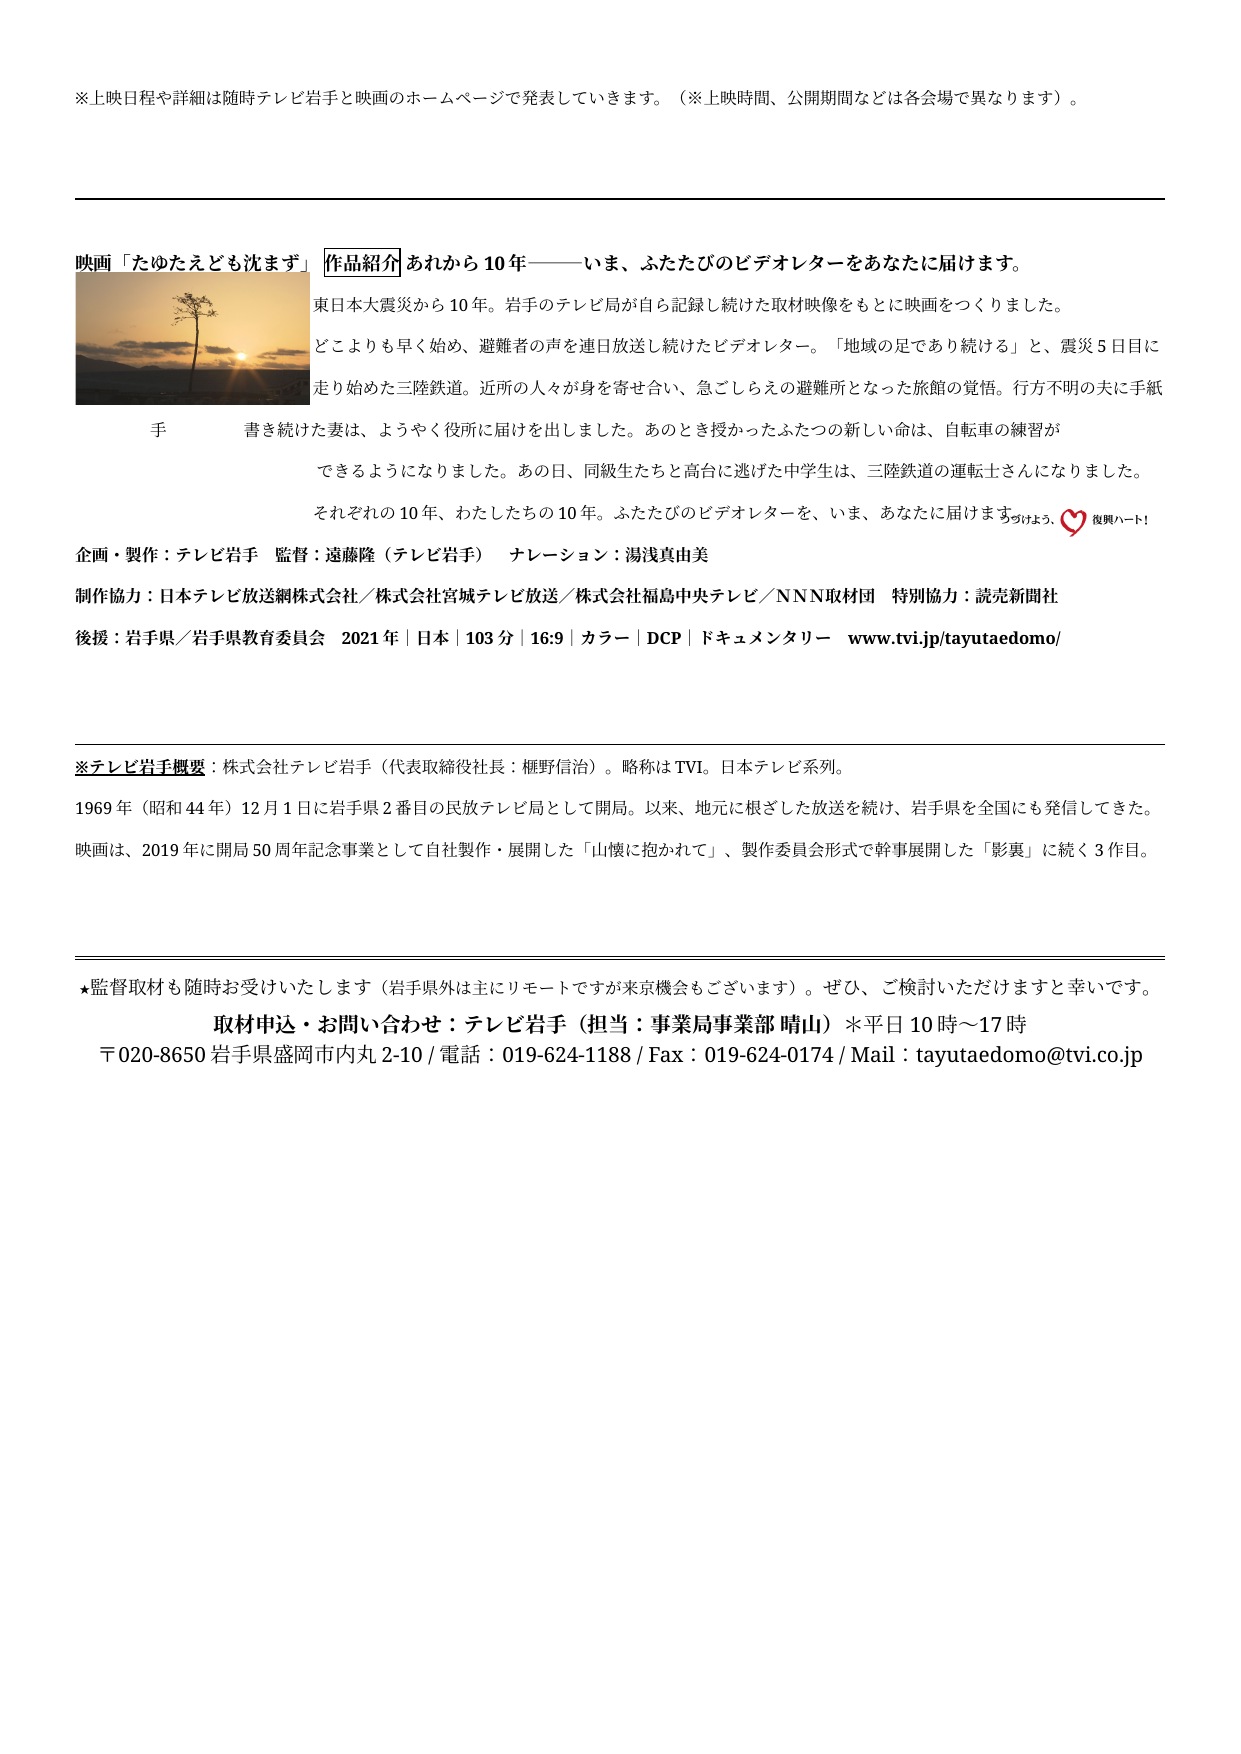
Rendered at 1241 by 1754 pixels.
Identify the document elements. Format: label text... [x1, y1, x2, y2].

text 後援：岩手県／岩手県教育委員会 2021年｜日本｜103分｜16:9｜カラー｜DCP｜ドキュメンタリー www.tvi.jp/tayutaedomo/ [75, 617, 1165, 658]
text 手 書き続けた妻は、ようやく役所に届けを出しました。あのとき授かったふたつの新しい命は、自転車の練習が [75, 408, 1165, 450]
text ※テレビ岩手概要：株式会社テレビ岩手（代表取締役社長：榧野信治）。略称はTVI。日本テレビ系列。 [75, 745, 1165, 787]
text 企画・製作：テレビ岩手 監督：遠藤隆（テレビ岩手） ナレーション：湯浅真由美 [75, 533, 1165, 575]
text 走り始めた三陸鉄道。近所の人々が身を寄せ合い、急ごしらえの避難所となった旅館の覚悟。行方不明の夫に手紙 [75, 367, 1165, 408]
text 制作協力：日本テレビ放送網株式会社／株式会社宮城テレビ放送／株式会社福島中央テレビ／ＮＮＮ取材団 特別協力：読売新聞社 [75, 575, 1165, 617]
picture [1000, 509, 1147, 537]
text 取材申込・お問い合わせ：テレビ岩手（担当：事業局事業部 晴山）＊平日10時〜17時 [75, 1008, 1165, 1038]
picture [75, 272, 310, 405]
text どこよりも早く始め、避難者の声を連日放送し続けたビデオレター。「地域の足であり続ける」と、震災5日目に [310, 325, 1165, 367]
text 東日本大震災から10年。岩手のテレビ局が自ら記録し続けた取材映像をもとに映画をつくりました。 [310, 283, 1165, 325]
text 1969年（昭和44年）12月1日に岩手県2番目の民放テレビ局として開局。以来、地元に根ざした放送を続け、岩手県を全国にも発信してきた。 [75, 787, 1165, 828]
text 映画「たゆたえども沈まず」 作品紹介 あれから10年———いま、ふたたびのビデオレターをあなたに届けます。 [75, 242, 1165, 283]
text ★監督取材も随時お受けいたします（岩手県外は主にリモートですが来京機会もございます）。ぜひ、ご検討いただけますと幸いです。 [75, 973, 1165, 1000]
text 〒020-8650岩手県盛岡市内丸2‐10 / 電話：019-624-1188 / Fax：019-624‐0174 / Mail：tayutaedomo@tvi.co.jp [75, 1038, 1165, 1068]
text できるようになりました。あの日、同級生たちと高台に逃げた中学生は、三陸鉄道の運転士さんになりました。 [75, 450, 1165, 492]
text 映画は、2019年に開局50周年記念事業として自社製作・展開した「山懐に抱かれて」、製作委員会形式で幹事展開した「影裏」に続く3作目。 [75, 828, 1165, 870]
text それぞれの10年、わたしたちの10年。ふたたびのビデオレターを、いま、あなたに届けます。 [75, 492, 1165, 533]
text ※上映日程や詳細は随時テレビ岩手と映画のホームページで発表していきます。（※上映時間、公開期間などは各会場で異なります）。 [75, 85, 1165, 109]
